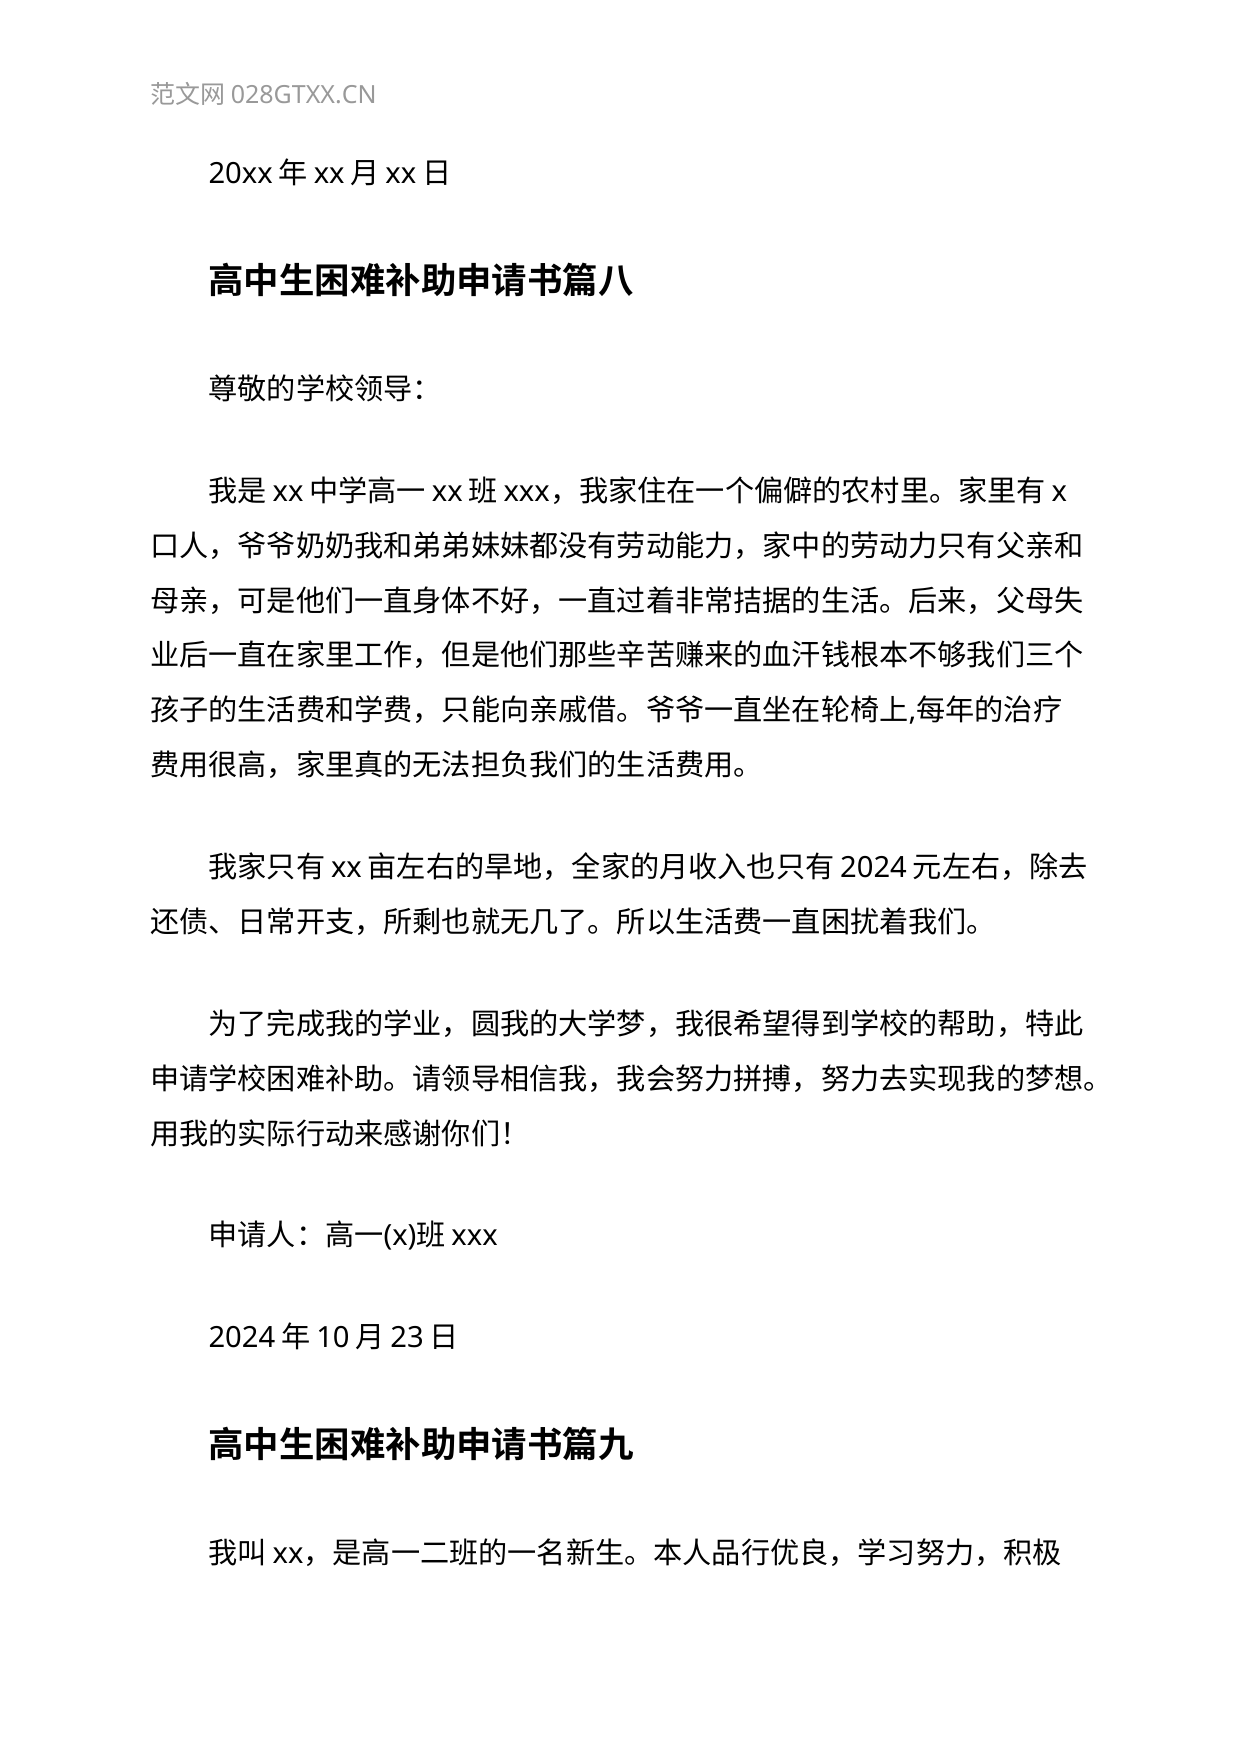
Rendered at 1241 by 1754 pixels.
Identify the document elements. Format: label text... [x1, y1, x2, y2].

text 高中生困难补助申请书篇九 [150, 1416, 1090, 1467]
text 高中生困难补助申请书篇八 [150, 252, 1090, 303]
text 我是xx中学高一xx班xxx，我家住在一个偏僻的农村里。家里有x口人，爷爷奶奶我和弟弟妹妹都没有劳动能力，家中的劳动力只有父亲和母亲，可是他们一直身体不好，一直过着非常拮据的生活。后来，父母失业后一直在家里工作，但是他们那些辛苦赚来的血汗钱根本不够我们三个孩子的生活费和学费，只能向亲戚借。爷爷一直坐在轮椅上,每年的治疗费用很高，家里真的无法担负我们的生活费用。 [150, 467, 1090, 784]
text 尊敬的学校领导： [150, 365, 1090, 408]
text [150, 1529, 1090, 1572]
text 为了完成我的学业，圆我的大学梦，我很希望得到学校的帮助，特此申请学校困难补助。请领导相信我，我会努力拼搏，努力去实现我的梦想。用我的实际行动来感谢你们！ [150, 1000, 1090, 1152]
text 我家只有xx亩左右的旱地，全家的月收入也只有2024元左右，除去还债、日常开支，所剩也就无几了。所以生活费一直困扰着我们。 [150, 844, 1090, 941]
text 申请人：高一(x)班xxx [150, 1212, 1090, 1254]
text 20xx年xx月xx日 [150, 150, 1090, 192]
text 2024年10月23日 [150, 1314, 1090, 1356]
